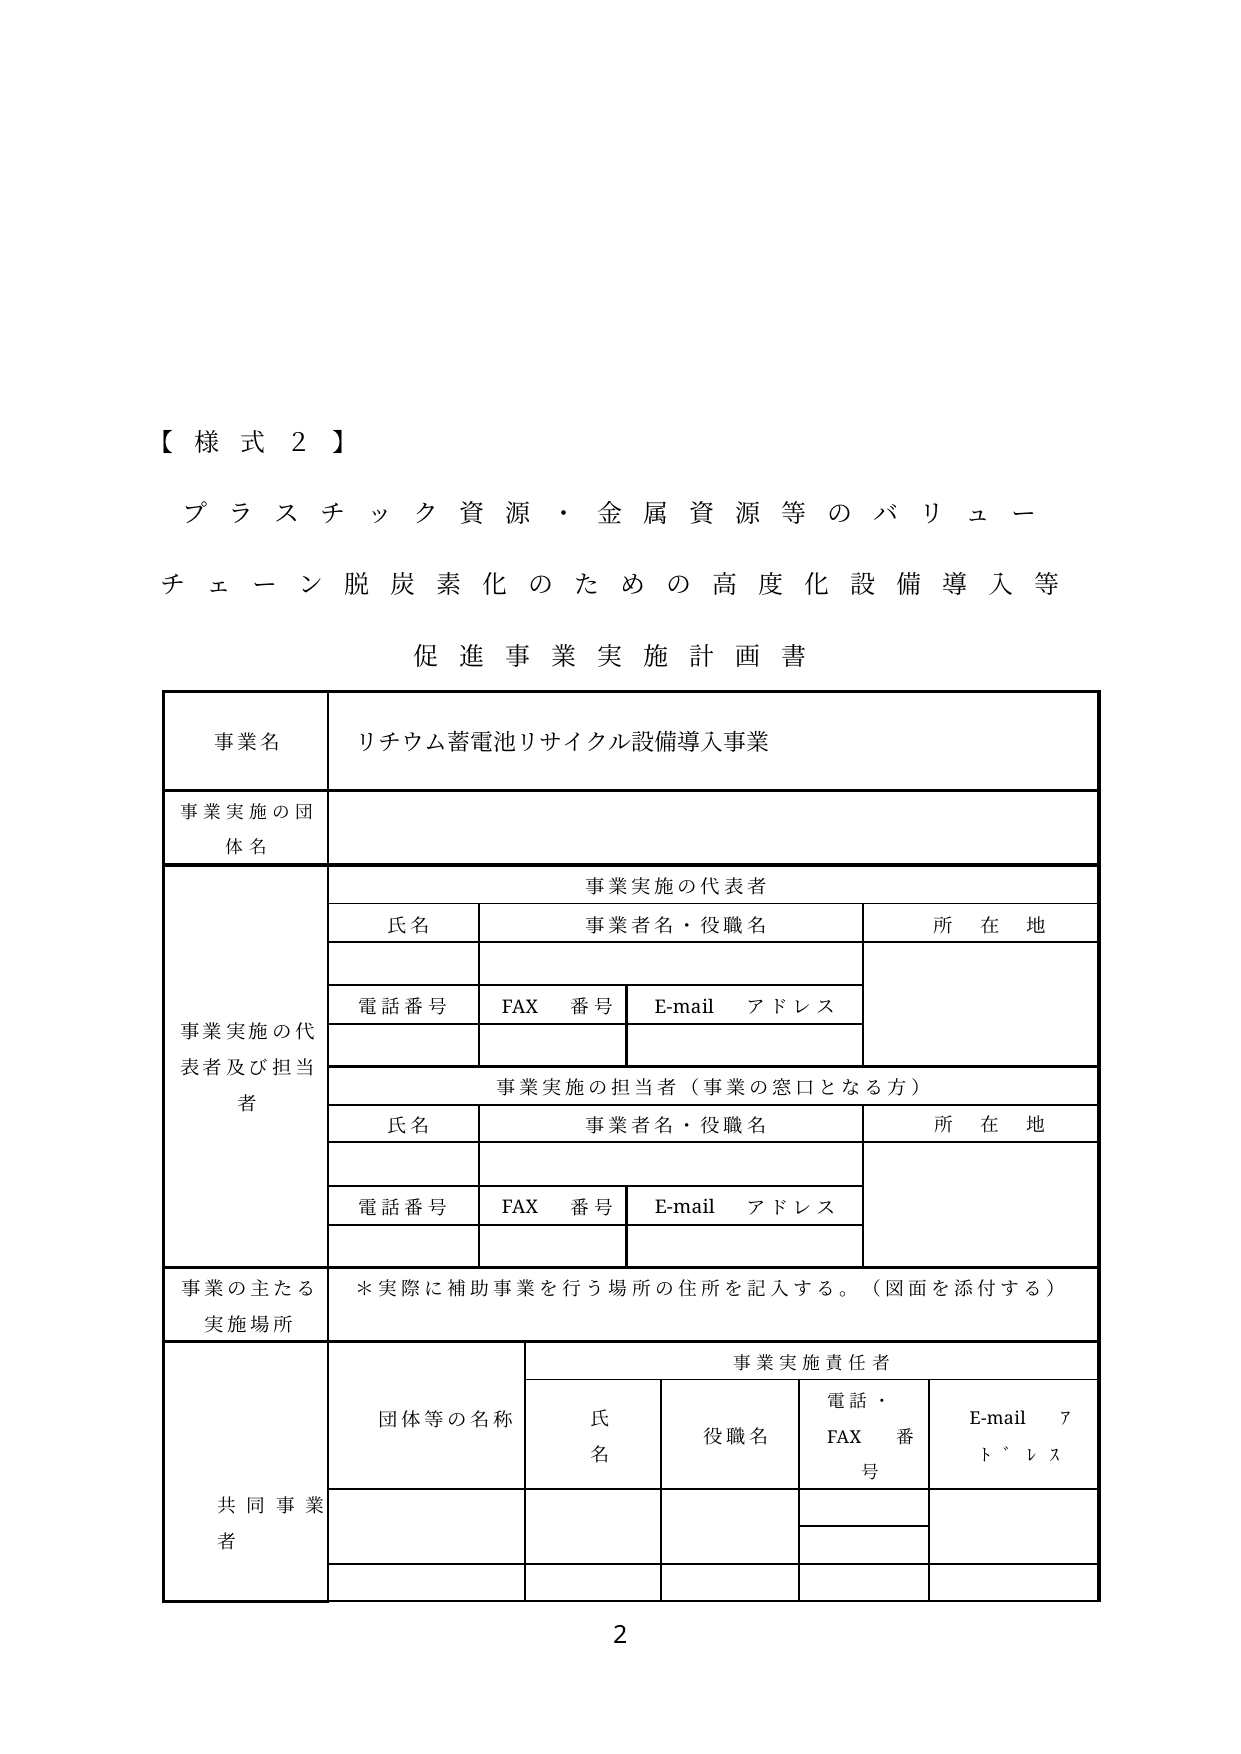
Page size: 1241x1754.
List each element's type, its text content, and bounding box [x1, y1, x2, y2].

table_cell [329, 943, 478, 984]
text 促進事業実施計画書 [148, 619, 1092, 690]
table_cell 役職名 [662, 1380, 798, 1488]
table_cell FAX番号 [480, 986, 625, 1023]
table_cell 団体等の名称 [329, 1343, 524, 1488]
table_cell 電話・FAX番号 [800, 1380, 928, 1488]
table_cell [930, 1565, 1097, 1600]
table_cell 事業実施の代表者 [329, 867, 1097, 902]
table_cell 氏名 [329, 1106, 478, 1141]
text 【様式２】 [148, 406, 1092, 477]
table_cell [628, 1226, 862, 1266]
table_cell [800, 1565, 928, 1600]
table_cell [864, 1143, 1097, 1266]
table_cell 電話番号 [329, 986, 478, 1023]
table_cell 電話番号 [329, 1187, 478, 1224]
table_cell E-mailアドレス [628, 1187, 862, 1224]
table_cell 氏名 [526, 1380, 660, 1488]
table_cell [480, 943, 862, 984]
table_cell FAX番号 [480, 1187, 625, 1224]
table_cell 事業実施の担当者（事業の窓口となる方） [329, 1068, 1097, 1104]
table_cell 事業実施の団体名 [165, 792, 327, 863]
table_cell [800, 1527, 928, 1563]
table_cell [800, 1490, 928, 1525]
table_cell [662, 1490, 798, 1563]
table_cell [526, 1565, 660, 1600]
table_cell [480, 1025, 625, 1065]
table_cell 事業の主たる 実施場所 [165, 1269, 327, 1340]
table_header 事業名 [165, 693, 327, 789]
table_cell 共同事業者 [165, 1343, 327, 1600]
table_cell 所 在 地 [864, 904, 1097, 941]
table_cell ＊実際に補助事業を行う場所の住所を記入する。（図面を添付する） [329, 1269, 1097, 1340]
table_header リチウム蓄電池リサイクル設備導入事業 [329, 693, 1097, 789]
table_cell [480, 1143, 862, 1185]
table_cell [480, 1226, 625, 1266]
table_cell [329, 1565, 524, 1600]
table_cell E-mailｱﾄﾞﾚｽ [930, 1380, 1097, 1488]
table_cell [526, 1490, 660, 1563]
table_cell 氏名 [329, 904, 478, 941]
table_cell [329, 792, 1097, 863]
table_cell E-mailアドレス [628, 986, 862, 1023]
table_cell [628, 1025, 862, 1065]
table_cell [329, 1025, 478, 1065]
table_cell [329, 1490, 524, 1563]
text プラスチック資源・金属資源等のバリューチェーン脱炭素化のための高度化設備導入等 [148, 477, 1092, 619]
table_cell [329, 1226, 478, 1266]
table_cell [662, 1565, 798, 1600]
table_cell 所 在 地 [864, 1106, 1097, 1141]
table_cell 事業者名・役職名 [480, 904, 862, 941]
table_cell [930, 1490, 1097, 1563]
table_cell 事業実施の代表者及び担当者 [165, 867, 327, 1266]
table_cell 事業者名・役職名 [480, 1106, 862, 1141]
table_cell [329, 1143, 478, 1185]
table_cell [864, 943, 1097, 1065]
table_cell 事業実施責任者 [526, 1343, 1097, 1378]
